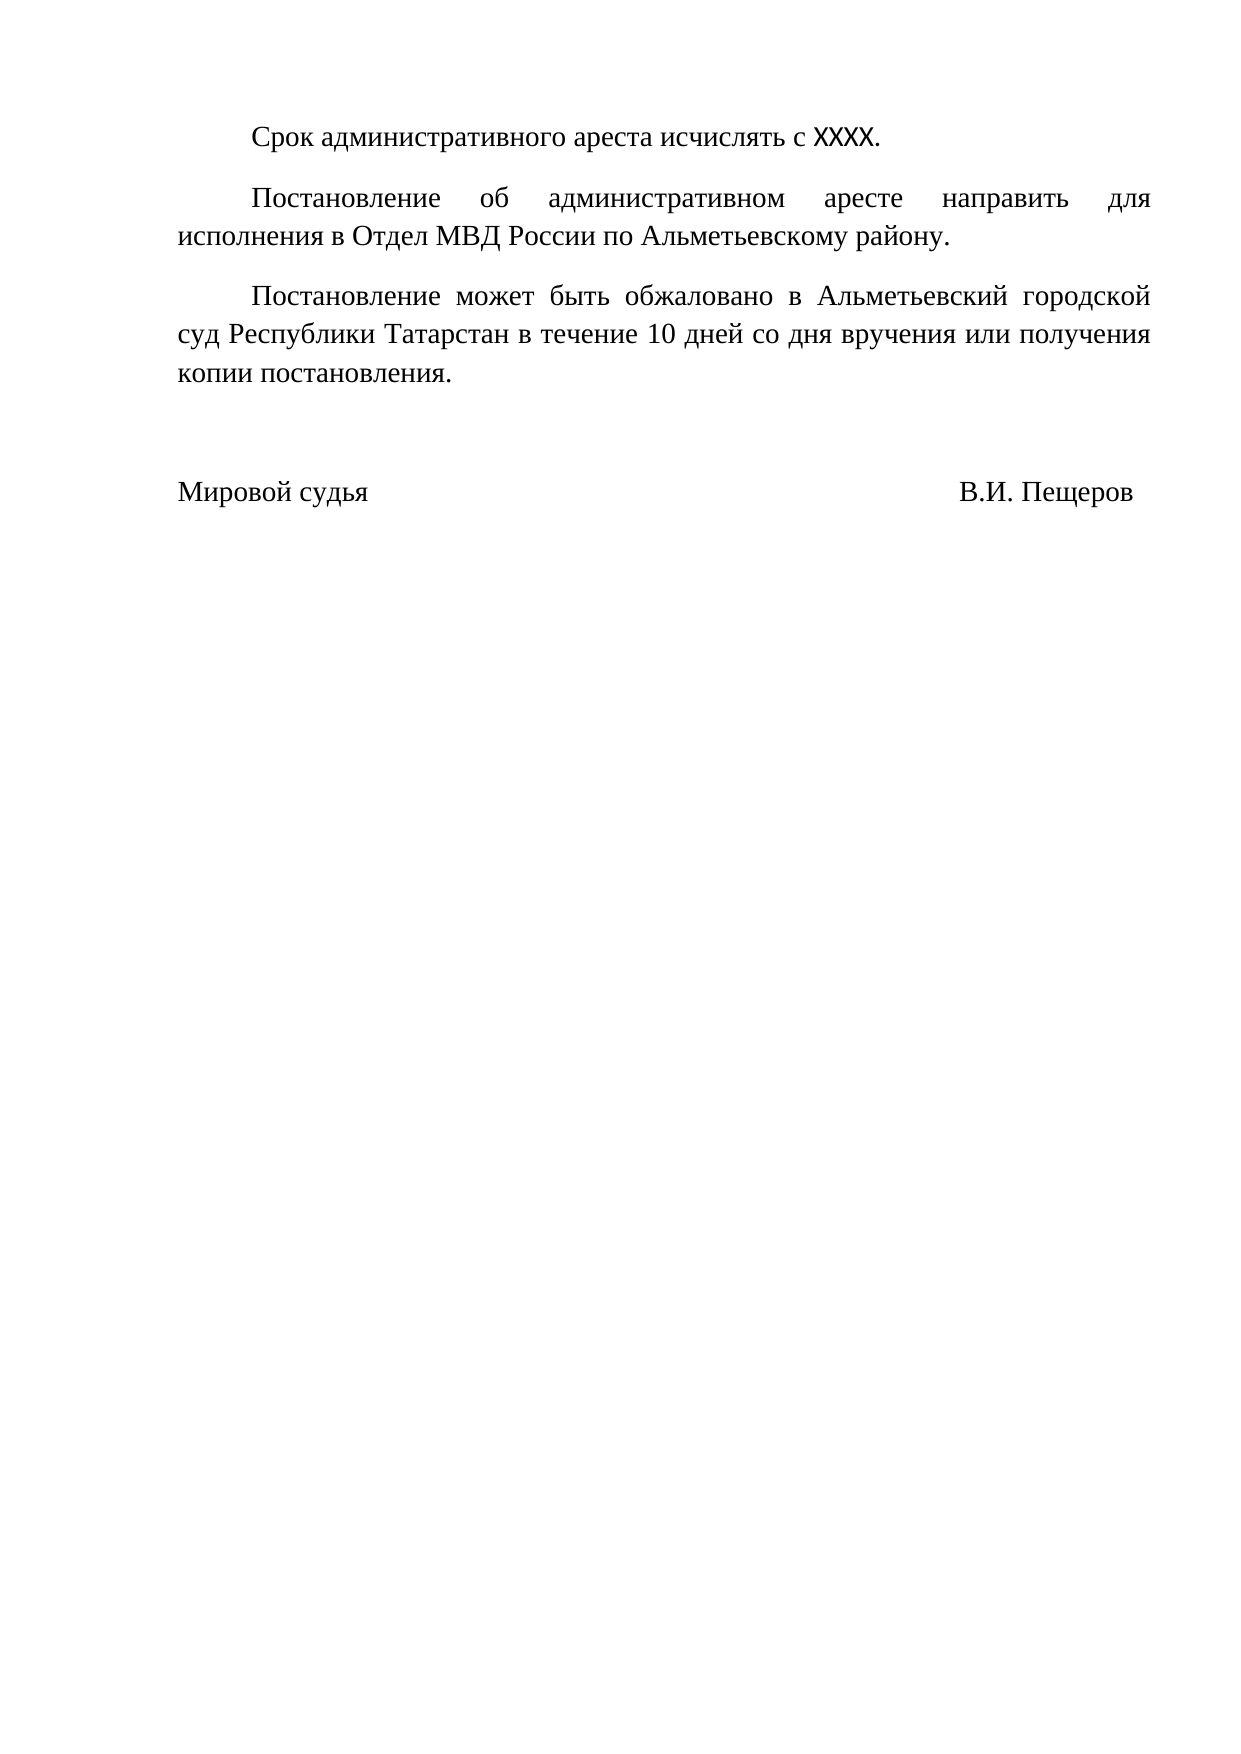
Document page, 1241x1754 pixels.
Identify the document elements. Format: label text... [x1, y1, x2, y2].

text Постановление об административном аресте направить для исполнения в Отдел МВД России по Альметьевскому району. [177, 180, 1152, 252]
text Постановление может быть обжаловано в Альметьевский городской суд Республики Татарстан в течение 10 дней со дня вручения или получения копии постановления. [177, 278, 1152, 388]
text Мировой судья В.И. Пещеров [177, 474, 1152, 507]
text Срок административного ареста исчислять с ХХХХ. [177, 118, 1152, 154]
